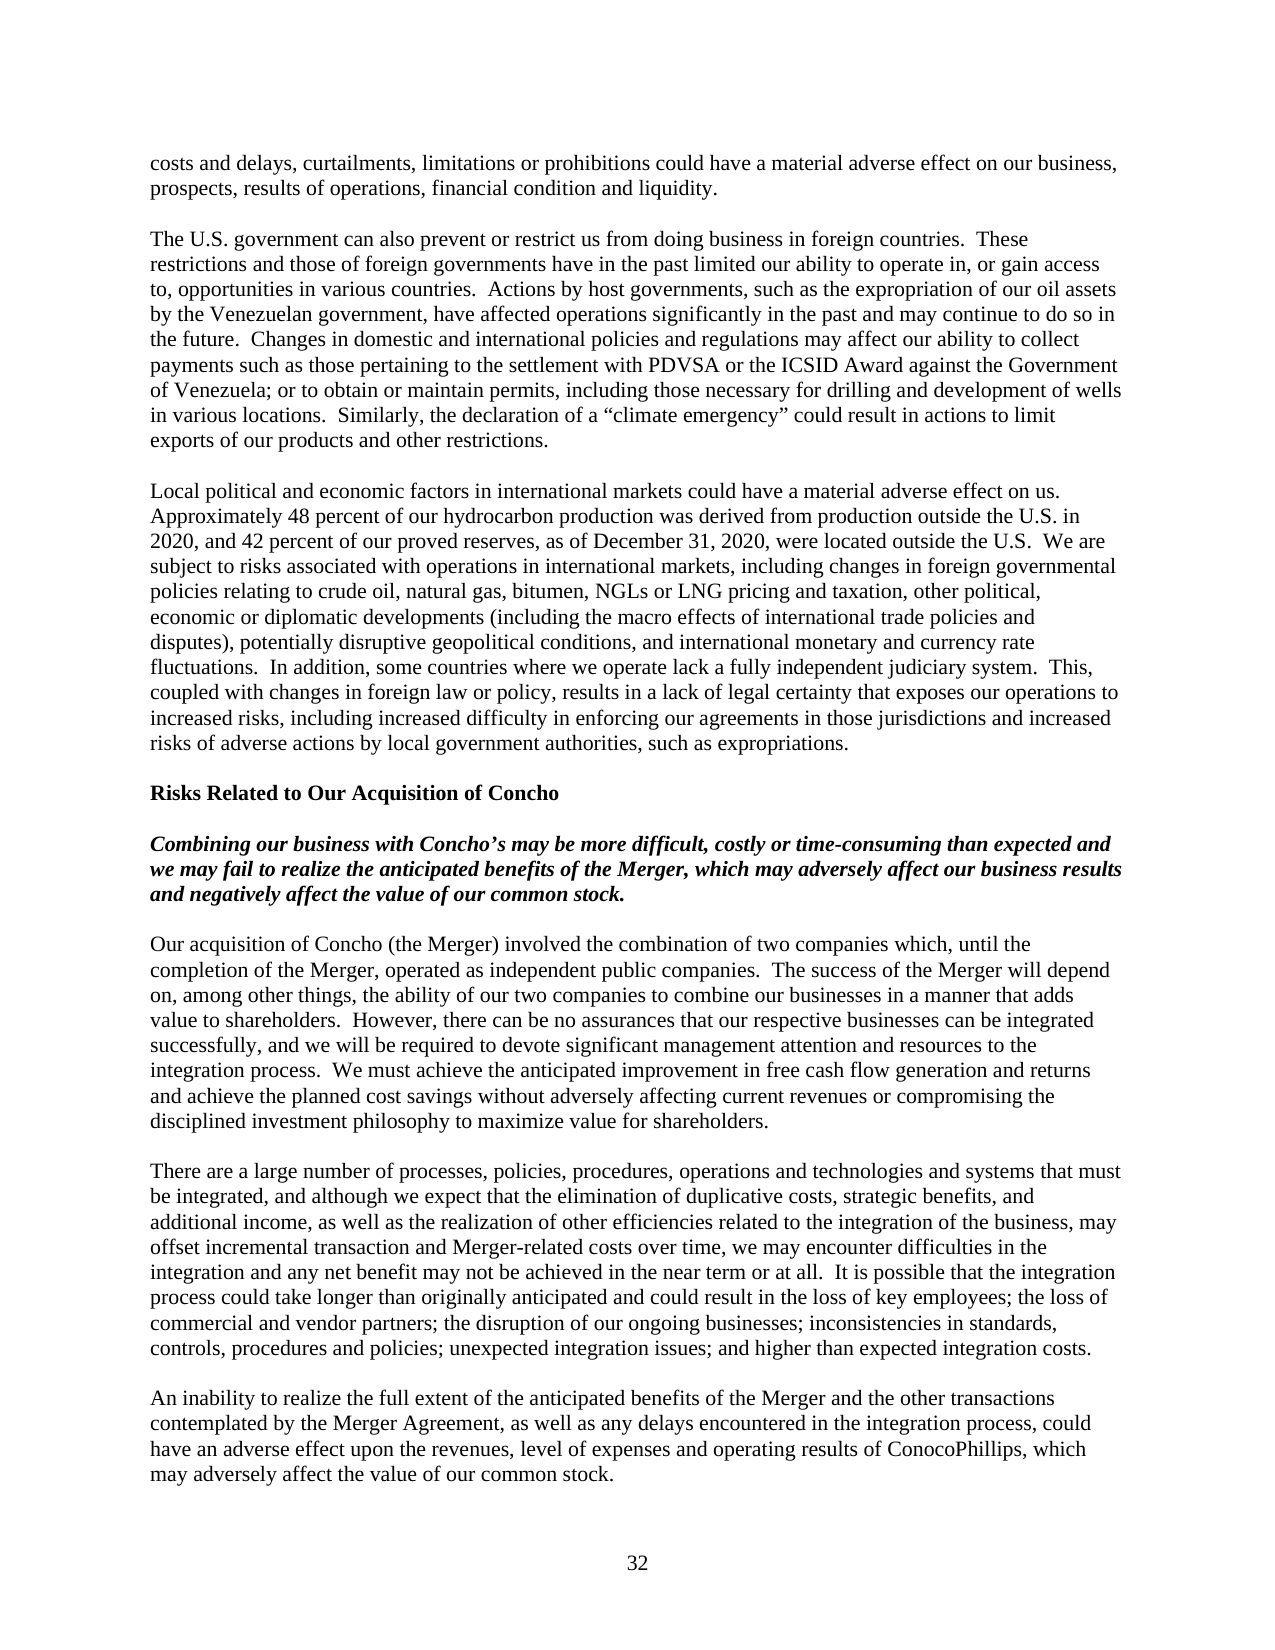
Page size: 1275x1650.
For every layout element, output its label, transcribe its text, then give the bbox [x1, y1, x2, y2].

text There are a large number of processes, policies, procedures, operations and technologies and systems that must be integrated, and although we expect that the elimination of duplicative costs, strategic benefits, and additional income, as well as the realization of other efficiencies related to the integration of the business, may offset incremental transaction and Merger-related costs over time, we may encounter difficulties in the integration and any net benefit may not be achieved in the near term or at all. It is possible that the integration process could take longer than originally anticipated and could result in the loss of key employees; the loss of commercial and vendor partners; the disruption of our ongoing businesses; inconsistencies in standards, controls, procedures and policies; unexpected integration issues; and higher than expected integration costs. [150, 1158, 1125, 1360]
text Combining our business with Concho’s may be more difficult, costly or time-consuming than expected and we may fail to realize the anticipated benefits of the Merger, which may adversely affect our business results and negatively affect the value of our common stock. [150, 831, 1125, 906]
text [150, 150, 1125, 200]
text The U.S. government can also prevent or restrict us from doing business in foreign countries. These restrictions and those of foreign governments have in the past limited our ability to operate in, or gain access to, opportunities in various countries. Actions by host governments, such as the expropriation of our oil assets by the Venezuelan government, have affected operations significantly in the past and may continue to do so in the future. Changes in domestic and international policies and regulations may affect our ability to collect payments such as those pertaining to the settlement with PDVSA or the ICSID Award against the Government of Venezuela; or to obtain or maintain permits, including those necessary for drilling and development of wells in various locations. Similarly, the declaration of a “climate emergency” could result in actions to limit exports of our products and other restrictions. [150, 226, 1125, 452]
text Local political and economic factors in international markets could have a material adverse effect on us. Approximately 48 percent of our hydrocarbon production was derived from production outside the U.S. in 2020, and 42 percent of our proved reserves, as of December 31, 2020, were located outside the U.S. We are subject to risks associated with operations in international markets, including changes in foreign governmental policies relating to crude oil, natural gas, bitumen, NGLs or LNG pricing and taxation, other political, economic or diplomatic developments (including the macro effects of international trade policies and disputes), potentially disruptive geopolitical conditions, and international monetary and currency rate fluctuations. In addition, some countries where we operate lack a fully independent judiciary system. This, coupled with changes in foreign law or policy, results in a lack of legal certainty that exposes our operations to increased risks, including increased difficulty in enforcing our agreements in those jurisdictions and increased risks of adverse actions by local government authorities, such as expropriations. [150, 478, 1125, 755]
text An inability to realize the full extent of the anticipated benefits of the Merger and the other transactions contemplated by the Merger Agreement, as well as any delays encountered in the integration process, could have an adverse effect upon the revenues, level of expenses and operating results of ConocoPhillips, which may adversely affect the value of our common stock. [150, 1385, 1125, 1486]
text Our acquisition of Concho (the Merger) involved the combination of two companies which, until the completion of the Merger, operated as independent public companies. The success of the Merger will depend on, among other things, the ability of our two companies to combine our businesses in a manner that adds value to shareholders. However, there can be no assurances that our respective businesses can be integrated successfully, and we will be required to devote significant management attention and resources to the integration process. We must achieve the anticipated improvement in free cash flow generation and returns and achieve the planned cost savings without adversely affecting current revenues or compromising the disciplined investment philosophy to maximize value for shareholders. [150, 931, 1125, 1133]
text Risks Related to Our Acquisition of Concho [150, 780, 1125, 805]
